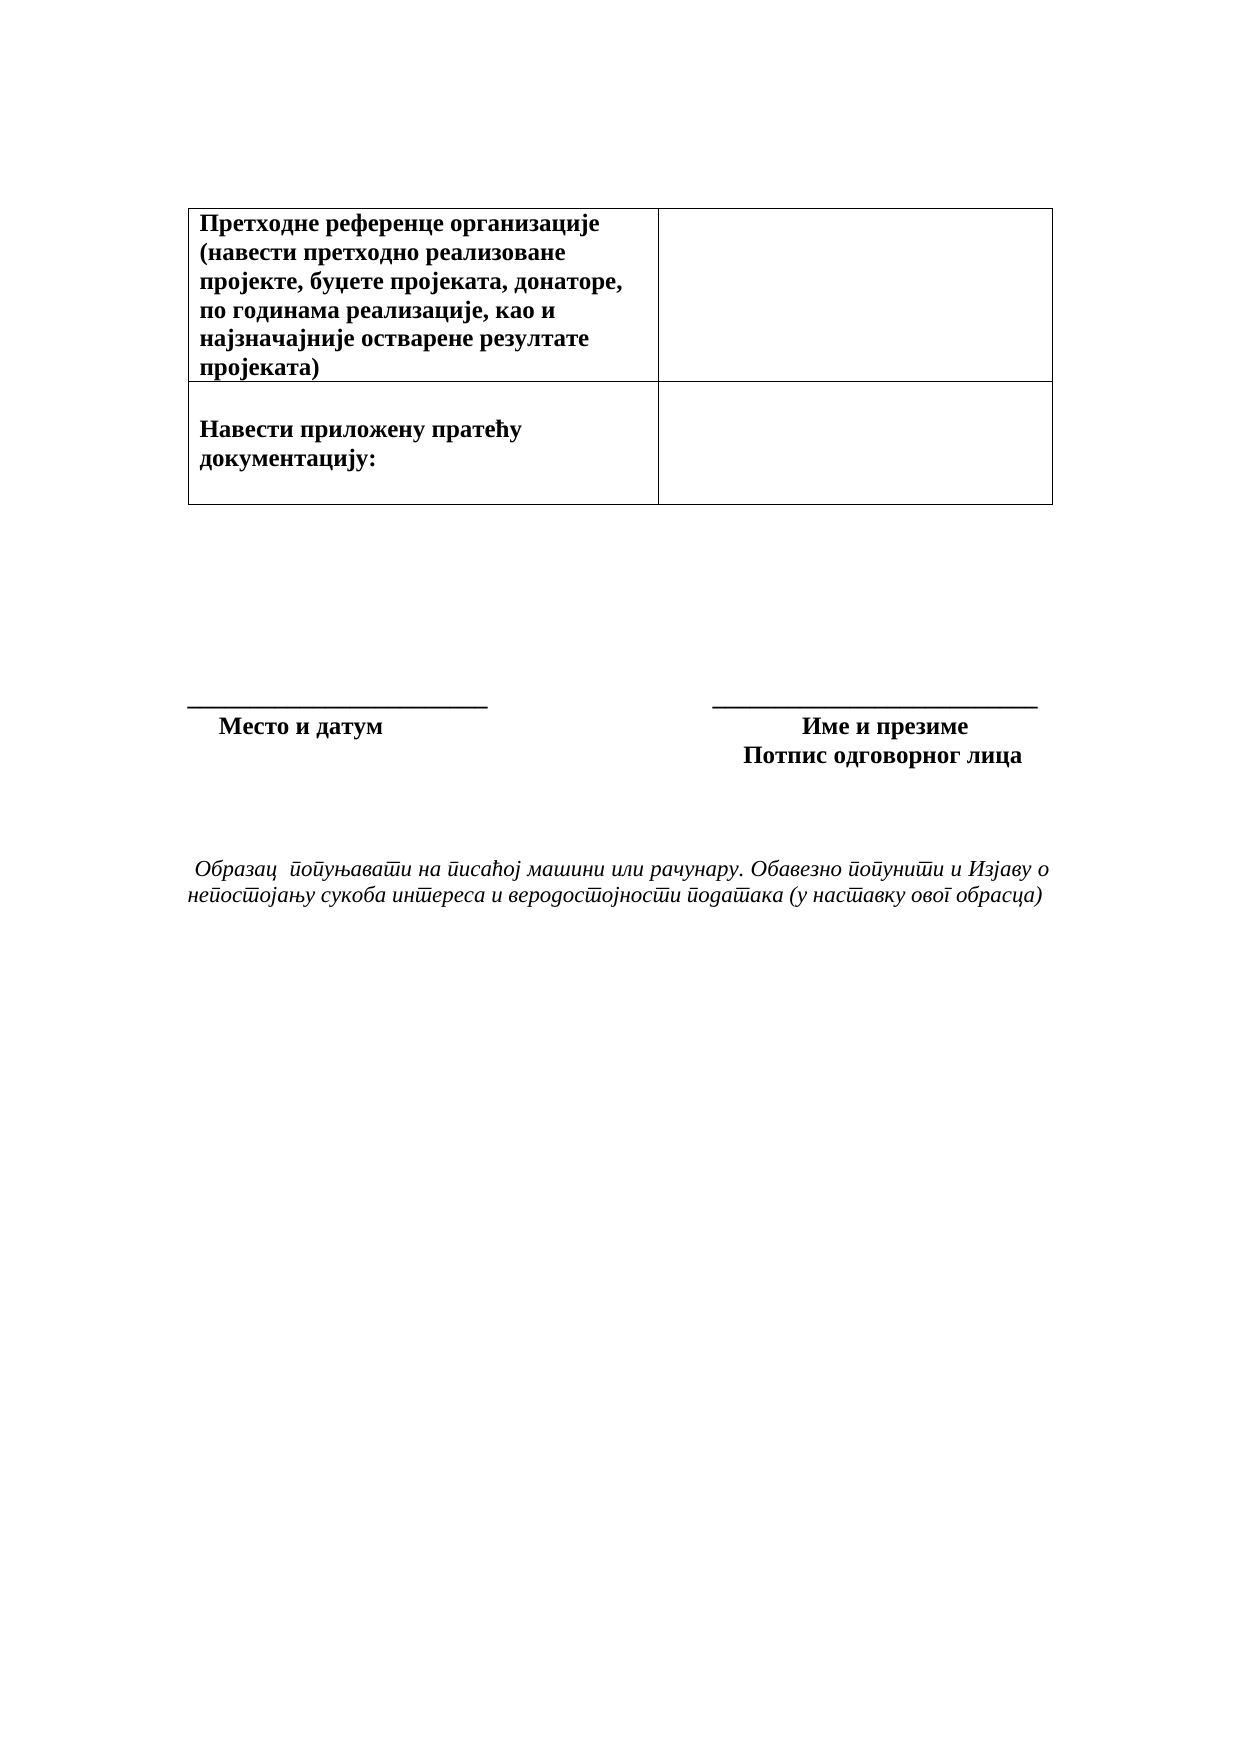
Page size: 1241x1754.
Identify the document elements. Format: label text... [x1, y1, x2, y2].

table_header [659, 209, 1052, 381]
text Образац попуњавати на писаћој машини или рачунару. Обавезно попунити и Изјаву о непостојању сукоба интереса и веродостојности података (у наставку овог обрасца) [187, 855, 1053, 908]
table_cell [659, 382, 1052, 504]
table_header Претходне референце организације (навести претходно реализоване пројекте, буџете пројеката, донаторе, по годинама реализације, као и најзначајније остварене резултате пројеката) [189, 209, 658, 381]
text ________________________ __________________________ [187, 682, 1053, 711]
text Потпис одговорног лица [187, 740, 1053, 769]
table_cell Навести приложену пратећу документацију: [189, 382, 658, 504]
text Место и датум Име и презиме [187, 711, 1053, 740]
